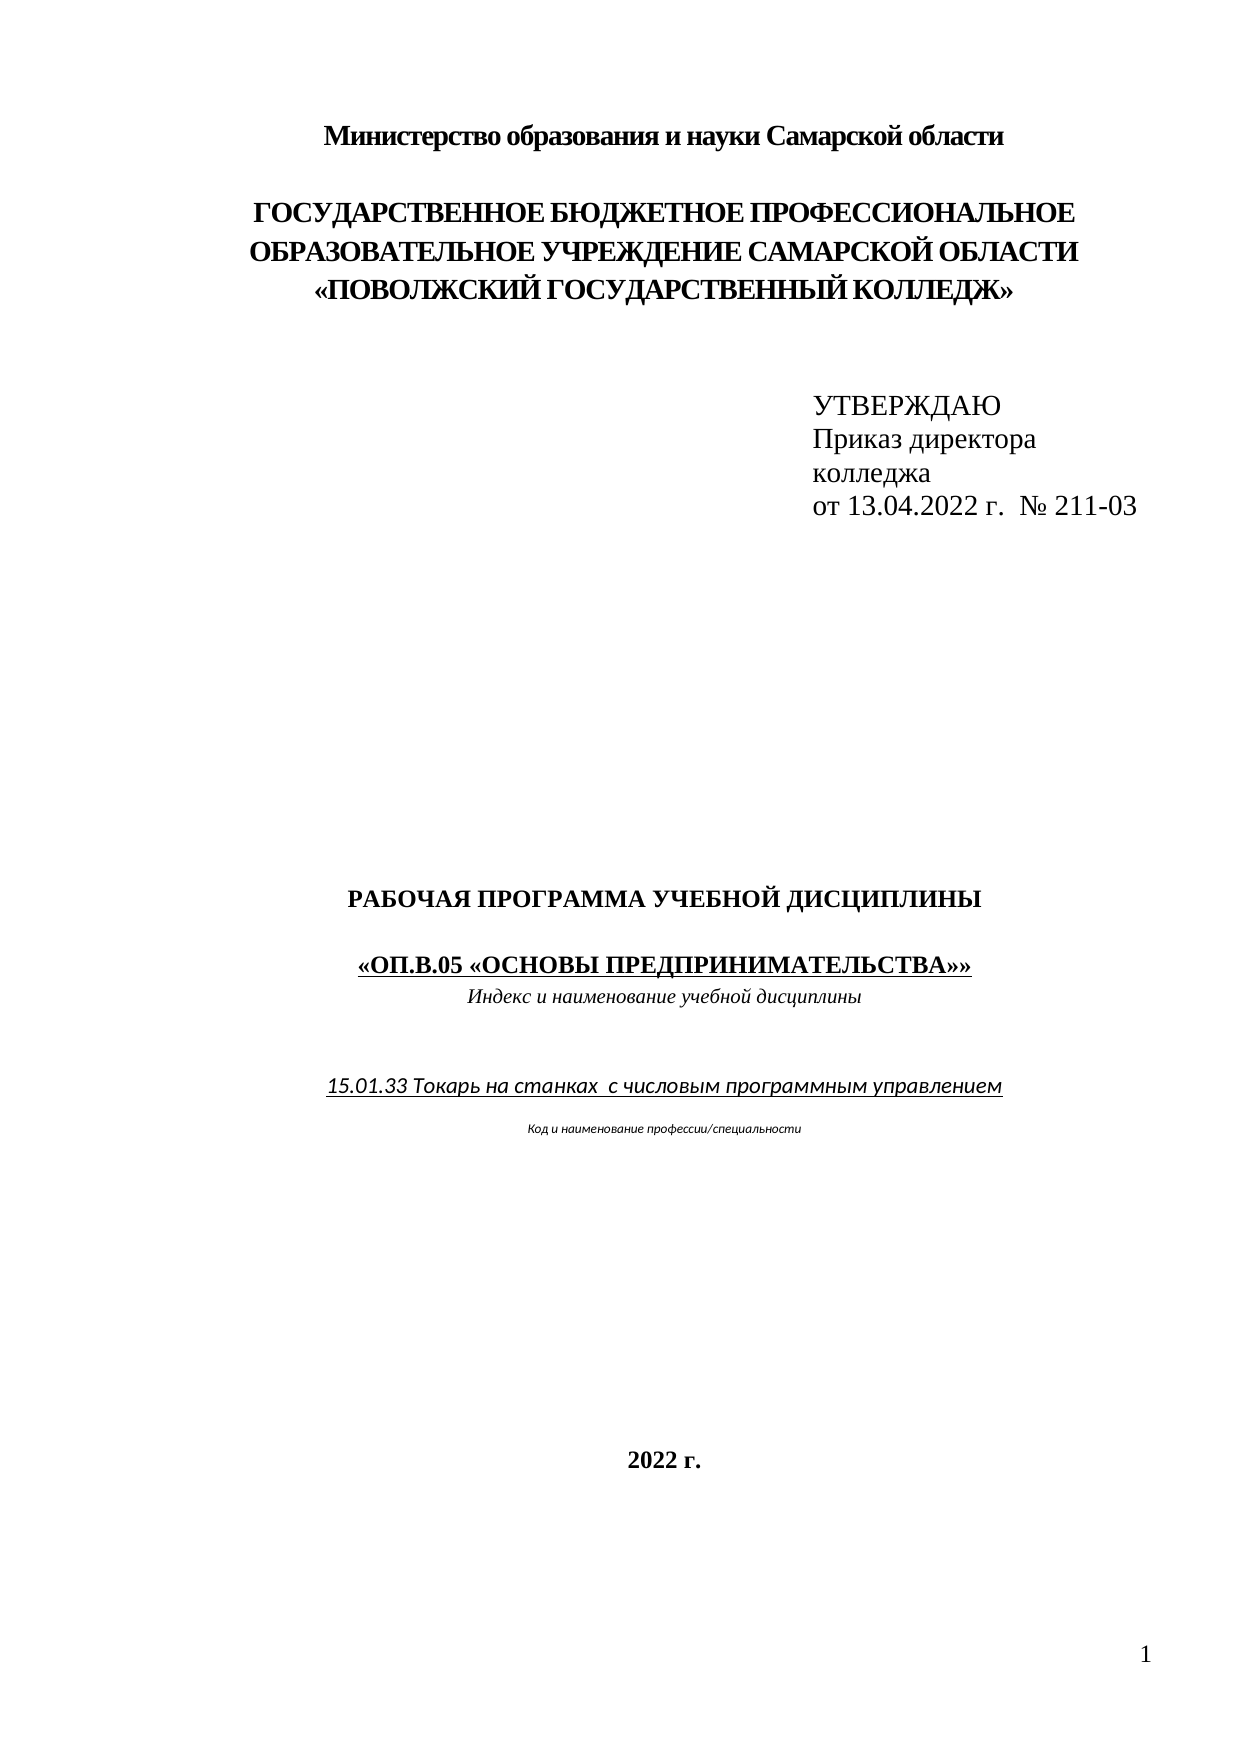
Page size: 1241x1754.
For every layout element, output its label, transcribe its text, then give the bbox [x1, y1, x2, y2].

text УТВЕРЖДАЮ [812, 388, 1152, 421]
text от 13.04.2022 г. № 211-03 [812, 488, 1152, 522]
text Индекс и наименование учебной дисциплины [177, 984, 1152, 1008]
text РАБОЧАЯ ПРОГРАММА УЧЕБНОЙ ДИСЦИПЛИНЫ [177, 884, 1152, 913]
text 2022 г.СОДЕРЖАНИЕ [177, 1445, 1152, 1474]
text ГОСУДАРСТВЕННОЕ БЮДЖЕТНОЕ ПРОФЕССИОНАЛЬНОЕ ОБРАЗОВАТЕЛЬНОЕ УЧРЕЖДЕНИЕ САМАРСКОЙ ОБЛАСТИ [177, 195, 1152, 267]
text Код и наименование профессии/специальности [177, 1121, 1152, 1148]
text Министерство образования и науки Самарской области [177, 118, 1152, 152]
text «ПОВОЛЖСКИЙ ГОСУДАРСТВЕННЫЙ КОЛЛЕДЖ» [177, 272, 1152, 306]
text 15.01.33 Токарь на станках с числовым программным управлением [177, 1072, 1152, 1100]
text «ОП.В.05 «ОСНОВЫ ПРЕДПРИНИМАТЕЛЬСТВА»» [177, 951, 1152, 979]
text Приказ директора колледжа [812, 421, 1152, 488]
